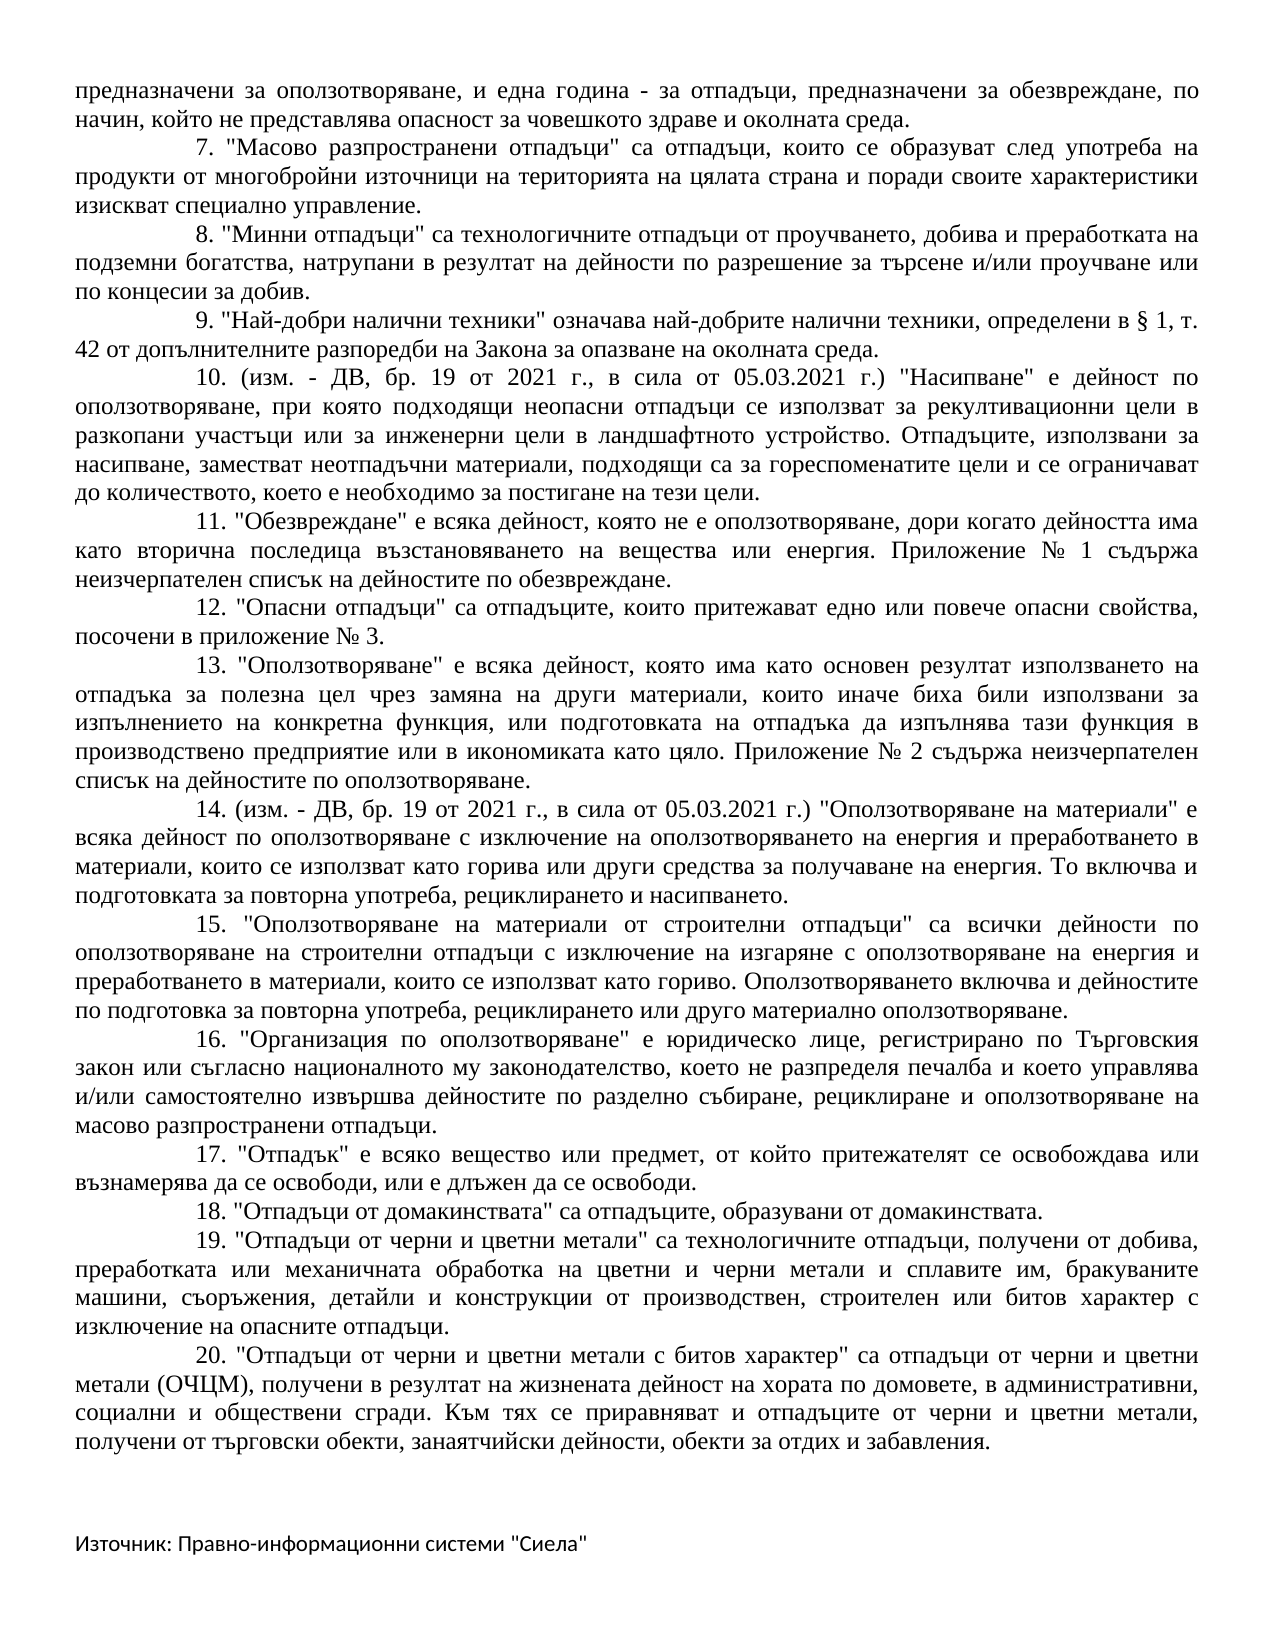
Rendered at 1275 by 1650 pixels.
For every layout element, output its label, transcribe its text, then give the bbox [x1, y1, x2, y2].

text 19. "Отпадъци от черни и цветни метали" са технологичните отпадъци, получени от добива, преработката или механичната обработка на цветни и черни метали и сплавите им, бракуваните машини, съоръжения, детайли и конструкции от производствен, строителен или битов характер с изключение на опасните отпадъци. [75, 1225, 1200, 1340]
text 16. "Организация по оползотворяване" е юридическо лице, регистрирано по Търговския закон или съгласно националното му законодателство, което не разпределя печалба и което управлява и/или самостоятелно извършва дейностите по разделно събиране, рециклиране и оползотворяване на масово разпространени отпадъци. [75, 1024, 1200, 1139]
text 15. "Оползотворяване на материали от строителни отпадъци" са всички дейности по оползотворяване на строителни отпадъци с изключение на изгаряне с оползотворяване на енергия и преработването в материали, които се използват като гориво. Оползотворяването включва и дейностите по подготовка за повторна употреба, рециклирането или друго материално оползотворяване. [75, 909, 1200, 1024]
text 8. "Минни отпадъци" са технологичните отпадъци от проучването, добива и преработката на подземни богатства, натрупани в резултат на дейности по разрешение за търсене и/или проучване или по концесии за добив. [75, 219, 1200, 305]
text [75, 75, 1200, 132]
text 7. "Масово разпространени отпадъци" са отпадъци, които се образуват след употреба на продукти от многобройни източници на територията на цялата страна и поради своите характеристики изискват специално управление. [75, 132, 1200, 219]
text 9. "Най-добри налични техники" означава най-добрите налични техники, определени в § 1, т. 42 от допълнителните разпоредби на Закона за опазване на околната среда. [75, 305, 1200, 362]
text 11. "Обезвреждане" е всяка дейност, която не е оползотворяване, дори когато дейността има като вторична последица възстановяването на вещества или енергия. Приложение № 1 съдържа неизчерпателен списък на дейностите по обезвреждане. [75, 506, 1200, 592]
text 17. "Отпадък" е всяко вещество или предмет, от който притежателят се освобождава или възнамерява да се освободи, или е длъжен да се освободи. [75, 1139, 1200, 1196]
text 18. "Отпадъци от домакинствата" са отпадъците, образувани от домакинствата. [75, 1196, 1200, 1225]
text 10. (изм. - ДВ, бр. 19 от 2021 г., в сила от 05.03.2021 г.) "Насипване" е дейност по оползотворяване, при която подходящи неопасни отпадъци се използват за рекултивационни цели в разкопани участъци или за инженерни цели в ландшафтното устройство. Отпадъците, използвани за насипване, заместват неотпадъчни материали, подходящи са за гореспоменатите цели и се ограничават до количеството, което е необходимо за постигане на тези цели. [75, 362, 1200, 506]
text 20. "Отпадъци от черни и цветни метали с битов характер" са отпадъци от черни и цветни метали (ОЧЦМ), получени в резултат на жизнената дейност на хората по домовете, в административни, социални и обществени сгради. Към тях се приравняват и отпадъците от черни и цветни метали, получени от търговски обекти, занаятчийски дейности, обекти за отдих и забавления. [75, 1340, 1200, 1455]
text 13. "Оползотворяване" е всяка дейност, която има като основен резултат използването на отпадъка за полезна цел чрез замяна на други материали, които иначе биха били използвани за изпълнението на конкретна функция, или подготовката на отпадъка да изпълнява тази функция в производствено предприятие или в икономиката като цяло. Приложение № 2 съдържа неизчерпателен списък на дейностите по оползотворяване. [75, 650, 1200, 794]
text 14. (изм. - ДВ, бр. 19 от 2021 г., в сила от 05.03.2021 г.) "Оползотворяване на материали" е всяка дейност по оползотворяване с изключение на оползотворяването на енергия и преработването в материали, които се използват като горива или други средства за получаване на енергия. То включва и подготовката за повторна употреба, рециклирането и насипването. [75, 794, 1200, 909]
text 12. "Опасни отпадъци" са отпадъците, които притежават едно или повече опасни свойства, посочени в приложение № 3. [75, 592, 1200, 650]
